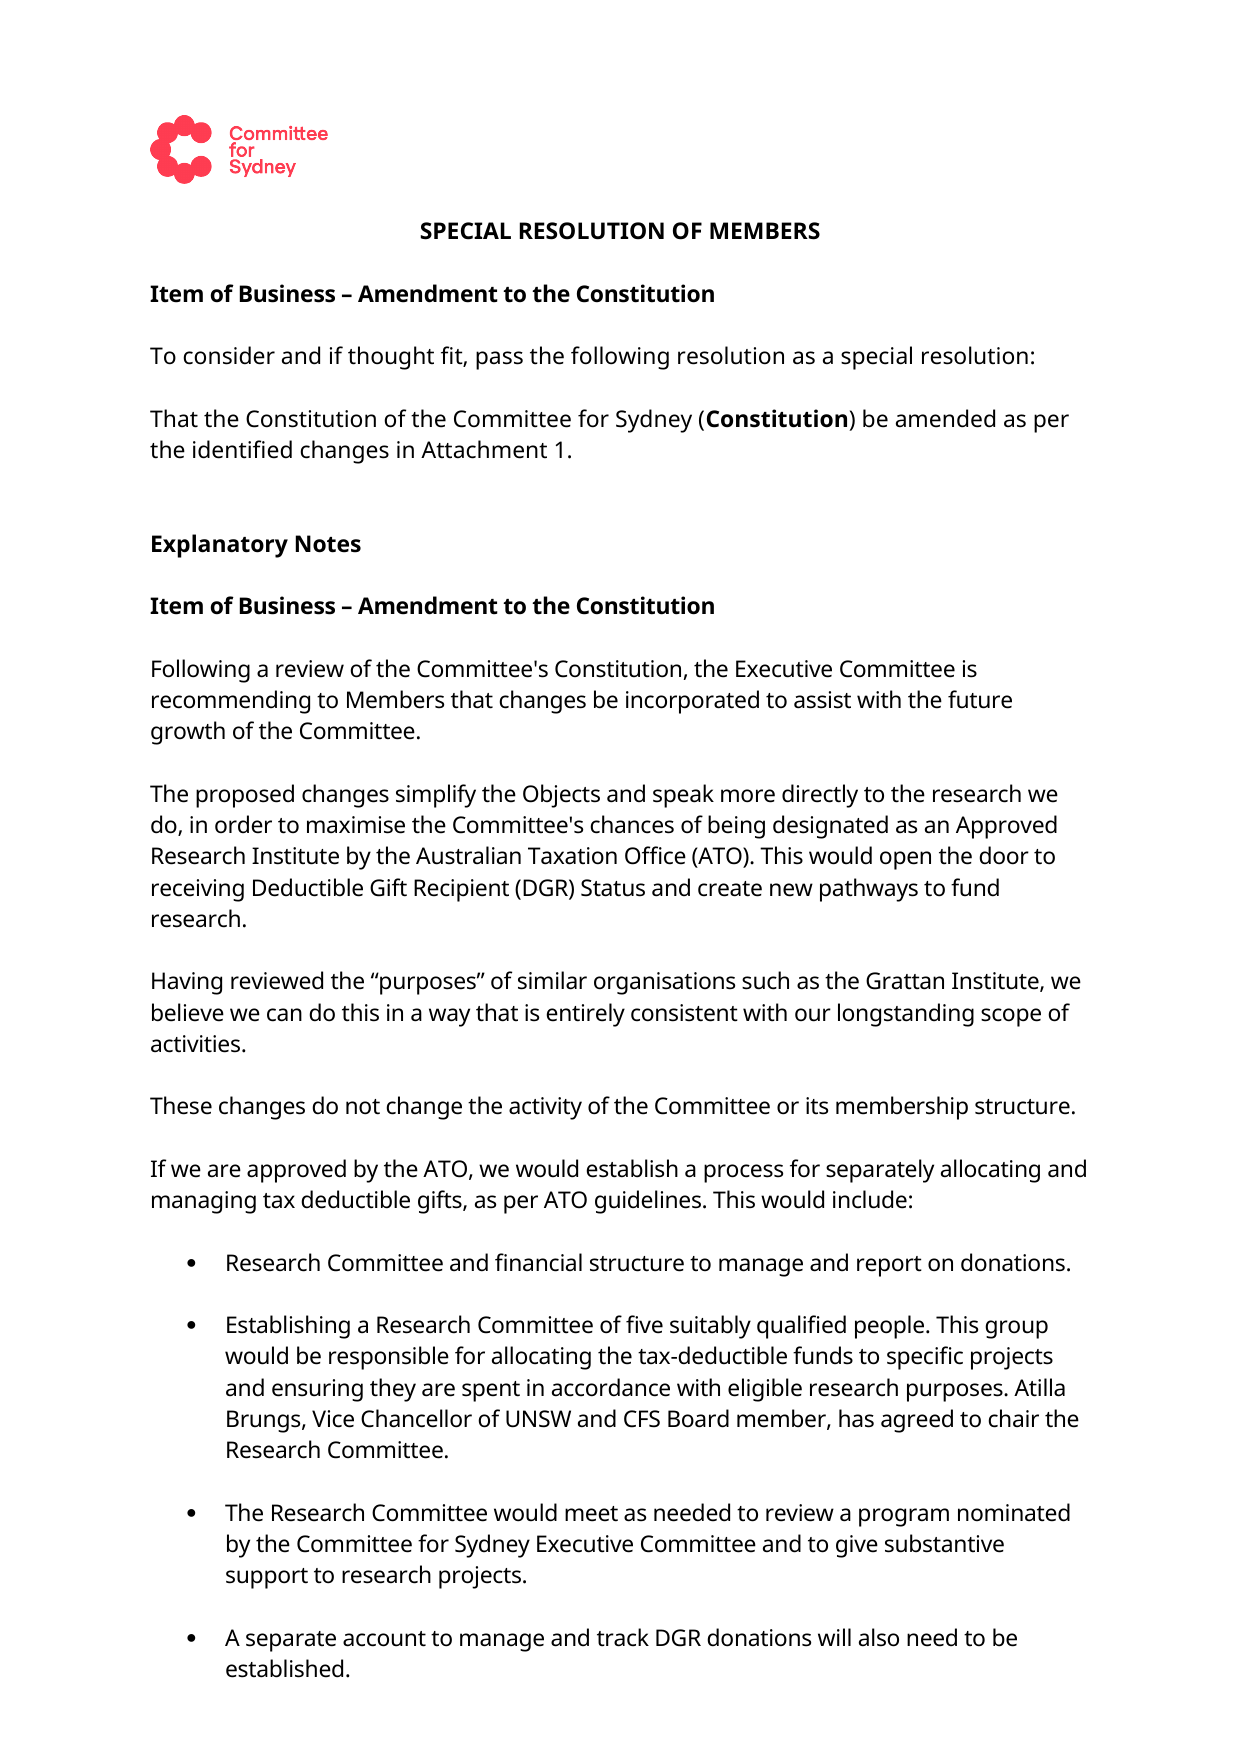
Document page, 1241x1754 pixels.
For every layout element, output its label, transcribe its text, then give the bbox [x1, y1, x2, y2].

text The proposed changes simplify the Objects and speak more directly to the research we do, in order to maximise the Committee's chances of being designated as an Approved Research Institute by the Australian Taxation Office (ATO). This would open the door to receiving Deductible Gift Recipient (DGR) Status and create new pathways to fund research. [150, 778, 1090, 934]
text That the Constitution of the Committee for Sydney (Constitution) be amended as per the identified changes in Attachment 1. [150, 403, 1090, 465]
text Explanatory Notes [150, 528, 1090, 559]
list Establishing a Research Committee of five suitably qualified people. This group would be responsible for allocating the tax-deductible funds to specific projects and ensuring they are spent in accordance with eligible research purposes. Atilla Brungs, Vice Chancellor of UNSW and CFS Board member, has agreed to chair the Research Committee. [187, 1309, 1090, 1465]
text These changes do not change the activity of the Committee or its membership structure. [150, 1090, 1090, 1121]
text Item of Business – Amendment to the Constitution [150, 278, 1090, 309]
text Item of Business – Amendment to the Constitution [150, 590, 1090, 621]
list A separate account to manage and track DGR donations will also need to be established. [187, 1621, 1090, 1684]
list The Research Committee would meet as needed to review a program nominated by the Committee for Sydney Executive Committee and to give substantive support to research projects. [187, 1496, 1090, 1590]
text To consider and if thought fit, pass the following resolution as a special resolution: [150, 309, 1090, 371]
text Following a review of the Committee's Constitution, the Executive Committee is recommending to Members that changes be incorporated to assist with the future growth of the Committee. [150, 653, 1090, 746]
text Having reviewed the “purposes” of similar organisations such as the Grattan Institute, we believe we can do this in a way that is entirely consistent with our longstanding scope of activities. [150, 965, 1090, 1059]
text SPECIAL RESOLUTION OF MEMBERS [150, 215, 1090, 246]
picture [150, 115, 328, 184]
text If we are approved by the ATO, we would establish a process for separately allocating and managing tax deductible gifts, as per ATO guidelines. This would include: [150, 1153, 1090, 1215]
list Research Committee and financial structure to manage and report on donations. [187, 1246, 1090, 1278]
